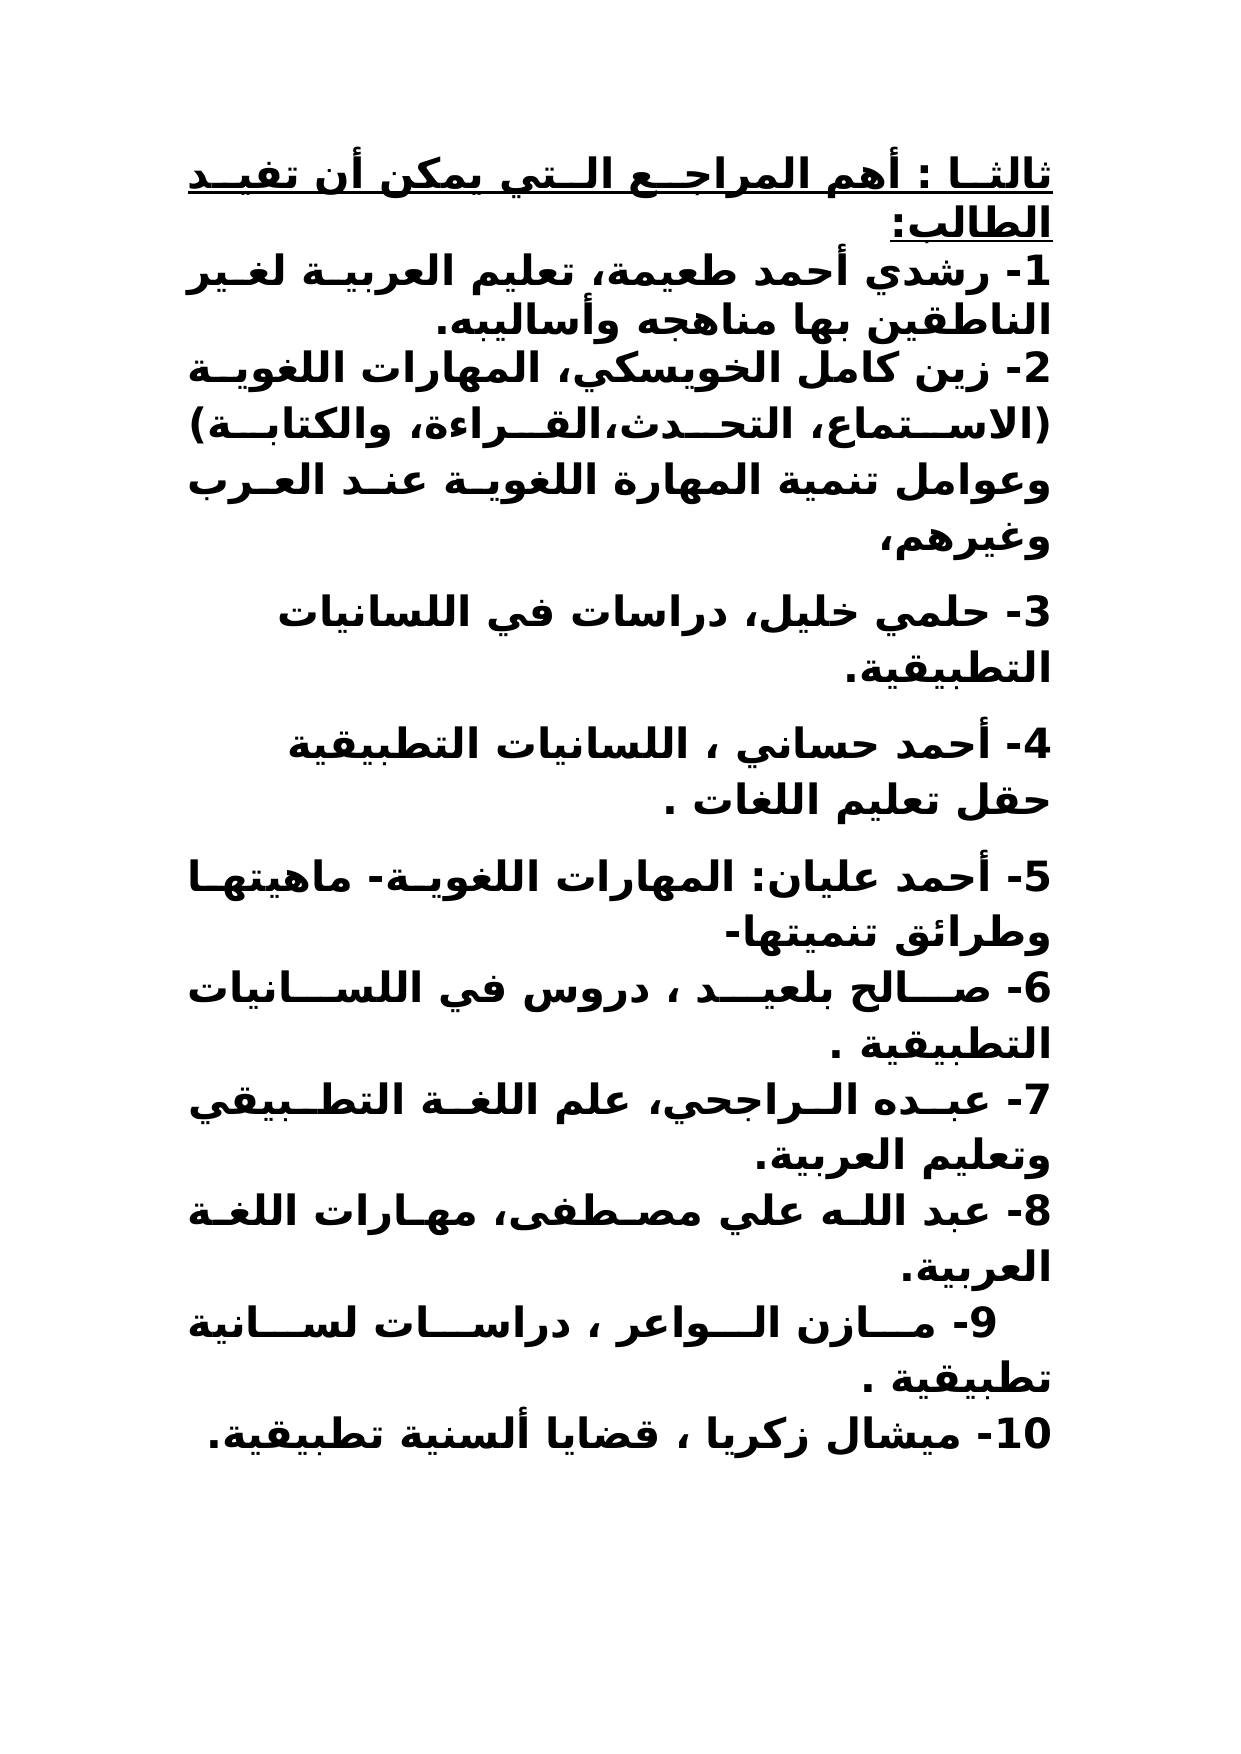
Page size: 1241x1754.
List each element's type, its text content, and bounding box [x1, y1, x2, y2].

text ثالثا : أهم المراجع التي يمكن أن تفيد الطالب: [187, 150, 1053, 191]
text ثالثا : أهم المراجع التي يمكن أن تفيد الطالب: [187, 192, 1053, 247]
text 9- مازن الواعر ، دراسات لسانية تطبيقية . [187, 1298, 1053, 1403]
text 3- حلمي خليل، دراسات في اللسانيات التطبيقية. [187, 588, 1053, 692]
text 8- عبد الله علي مصطفى، مهارات اللغة العربية. [187, 1187, 1053, 1291]
text 1- رشدي أحمد طعيمة، تعليم العربية لغير الناطقين بها مناهجه وأساليبه. [187, 247, 1053, 344]
text 6- صالح بلعيد ، دروس في اللسانيات التطبيقية . [187, 964, 1053, 1068]
text 5- أحمد عليان: المهارات اللغوية- ماهيتها وطرائق تنميتها- [187, 852, 1053, 957]
text 2- زين كامل الخويسكي، المهارات اللغوية (الاستماع، التحدث،القراءة، والكتابة) وعوامل تنمية المهارة اللغوية عند العرب وغيرهم، [187, 344, 1053, 560]
text 10- ميشال زكريا ، قضايا ألسنية تطبيقية. [187, 1410, 1053, 1458]
text 7- عبده الراجحي، علم اللغة التطبيقي وتعليم العربية. [187, 1075, 1053, 1180]
text 4- أحمد حساني ، اللسانيات التطبيقية حقل تعليم اللغات . [187, 720, 1053, 824]
